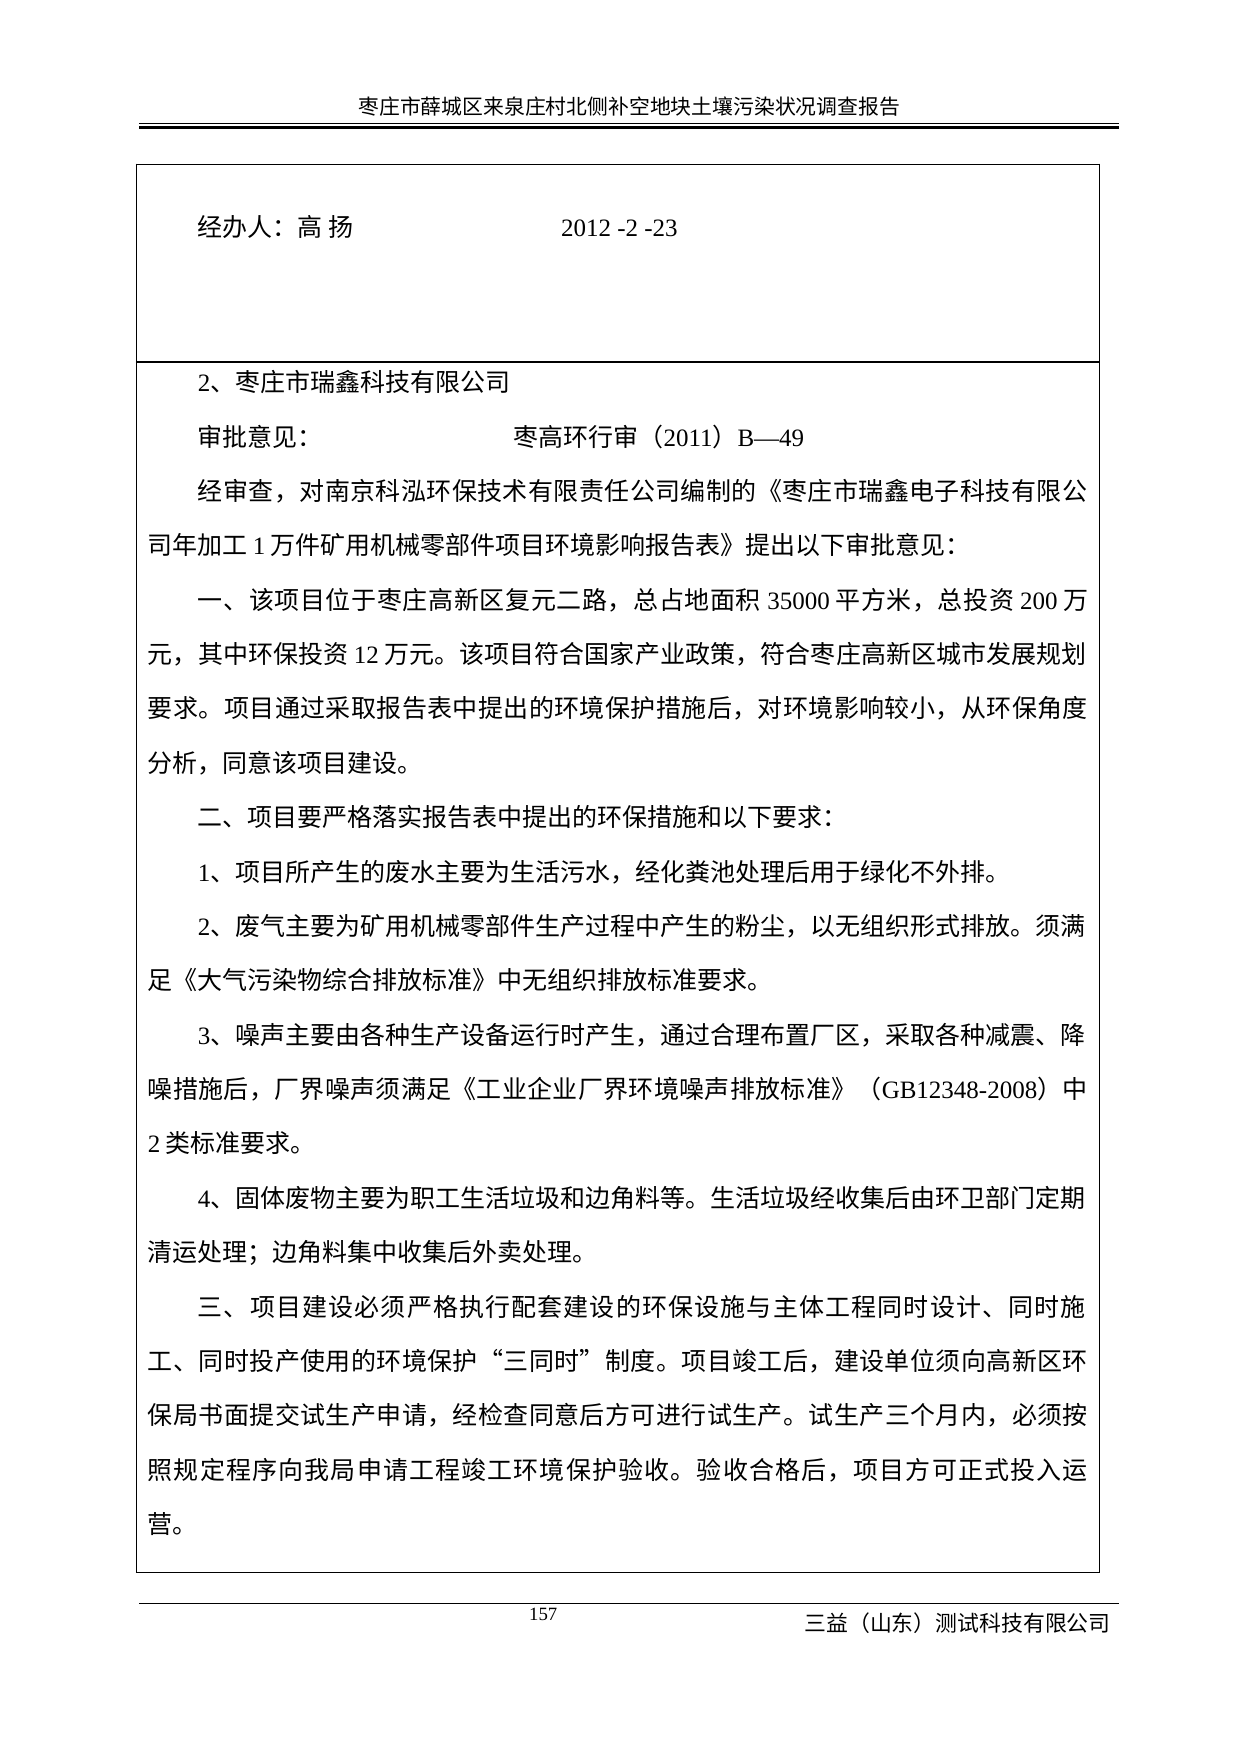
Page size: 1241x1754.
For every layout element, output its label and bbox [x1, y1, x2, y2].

table_header [137, 363, 1099, 1572]
table_header [137, 165, 1099, 361]
